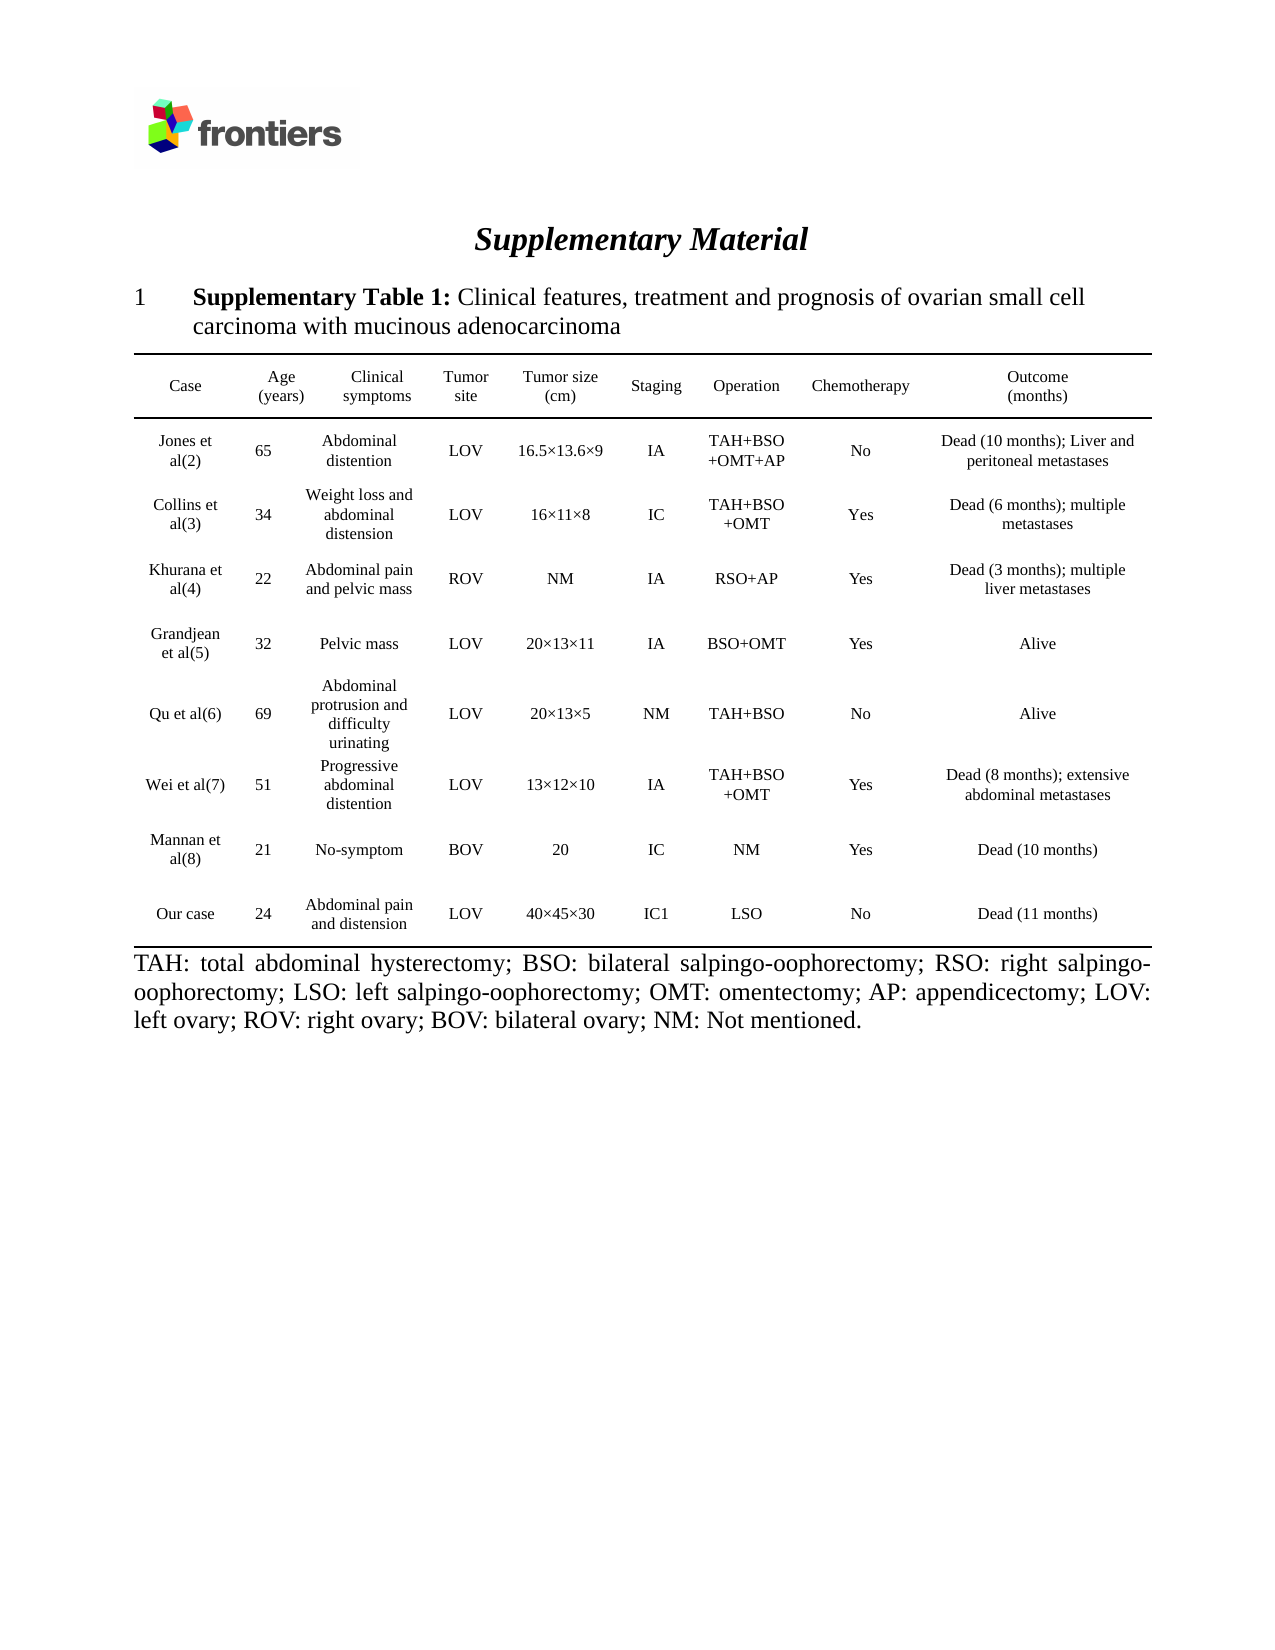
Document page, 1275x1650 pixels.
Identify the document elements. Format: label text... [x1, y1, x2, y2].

table_cell Yes [798, 546, 923, 611]
table_cell 32 [237, 611, 289, 675]
table_cell Grandjean et al(5) [134, 611, 237, 675]
table_cell TAH+BSO+OMT [695, 752, 798, 817]
table_cell No [798, 881, 923, 946]
table_cell IC [618, 817, 695, 881]
table_cell IA [618, 752, 695, 817]
table_cell 34 [237, 482, 289, 546]
table_cell LOV [429, 881, 503, 946]
table_cell Abdominal distention [289, 419, 429, 482]
table_cell NM [618, 675, 695, 752]
table_cell BOV [429, 817, 503, 881]
table_cell 65 [237, 419, 289, 482]
table_cell No-symptom [289, 817, 429, 881]
table_cell LOV [429, 419, 503, 482]
table_cell Dead (10 months) [923, 817, 1152, 881]
subtitle Supplementary Table 1: Clinical features, treatment and prognosis of ovarian small cell carcinoma with mucinous adenocarcinoma [133, 282, 1152, 340]
table_cell LOV [429, 752, 503, 817]
table_cell Dead (3 months); multiple liver metastases [923, 546, 1152, 611]
table_cell 51 [237, 752, 289, 817]
table_cell 20×13×5 [503, 675, 618, 752]
table_cell 40×45×30 [503, 881, 618, 946]
table_cell Yes [798, 482, 923, 546]
table_cell Our case [134, 881, 237, 946]
table_cell 69 [237, 675, 289, 752]
table_cell LSO [695, 881, 798, 946]
table_cell 16.5×13.6×9 [503, 419, 618, 482]
table_cell NM [695, 817, 798, 881]
table_header Age (years) [237, 355, 326, 417]
picture [133, 87, 361, 169]
table_header Case [134, 355, 237, 417]
table_cell RSO+AP [695, 546, 798, 611]
table_cell IA [618, 611, 695, 675]
table_cell Alive [923, 675, 1152, 752]
table_header Clinical symptoms [326, 355, 429, 417]
table_cell IC1 [618, 881, 695, 946]
table_cell Mannan et al(8) [134, 817, 237, 881]
table_header Tumor size (cm) [503, 355, 618, 417]
table_cell LOV [429, 611, 503, 675]
table_header Chemotherapy [798, 355, 923, 417]
text TAH: total abdominal hysterectomy; BSO: bilateral salpingo-oophorectomy; RSO: right salpingo-oophorectomy; LSO: left salpingo-oophorectomy; OMT: omentectomy; AP: appendicectomy; LOV: left ovary; ROV: right ovary; BOV: bilateral ovary; NM: Not mentioned. [133, 948, 1152, 1034]
table_header Tumor site [429, 355, 503, 417]
table_cell IC [618, 482, 695, 546]
table_cell NM [503, 546, 618, 611]
table_cell 20×13×11 [503, 611, 618, 675]
table_cell Dead (6 months); multiple metastases [923, 482, 1152, 546]
table_cell Collins et al(3) [134, 482, 237, 546]
table_cell TAH+BSO+OMT [695, 482, 798, 546]
table_header Operation [695, 355, 798, 417]
table_cell Dead (8 months); extensive abdominal metastases [923, 752, 1152, 817]
table_cell Khurana et al(4) [134, 546, 237, 611]
table_cell IA [618, 546, 695, 611]
text Supplementary Material [133, 219, 1152, 257]
table_cell Jones et al(2) [134, 419, 237, 482]
table_cell Abdominal protrusion and difficulty urinating [289, 675, 429, 752]
table_cell Yes [798, 752, 923, 817]
table_cell 22 [237, 546, 289, 611]
table_cell Abdominal pain and distension [289, 881, 429, 946]
table_cell 24 [237, 881, 289, 946]
table_cell 13×12×10 [503, 752, 618, 817]
table_cell Weight loss and abdominal distension [289, 482, 429, 546]
table_cell Qu et al(6) [134, 675, 237, 752]
table_cell 16×11×8 [503, 482, 618, 546]
table_cell LOV [429, 675, 503, 752]
table_cell 21 [237, 817, 289, 881]
table_cell Yes [798, 611, 923, 675]
table_cell BSO+OMT [695, 611, 798, 675]
table_cell IA [618, 419, 695, 482]
table_cell Alive [923, 611, 1152, 675]
table_cell No [798, 419, 923, 482]
table_cell Progressive abdominal distention [289, 752, 429, 817]
table_cell Dead (11 months) [923, 881, 1152, 946]
table_header Outcome (months) [923, 355, 1152, 417]
table_cell Abdominal pain and pelvic mass [289, 546, 429, 611]
table_cell Yes [798, 817, 923, 881]
table_cell Pelvic mass [289, 611, 429, 675]
table_cell TAH+BSO [695, 675, 798, 752]
table_cell Wei et al(7) [134, 752, 237, 817]
table_cell Dead (10 months); Liver and peritoneal metastases [923, 419, 1152, 482]
table_cell ROV [429, 546, 503, 611]
table_cell 20 [503, 817, 618, 881]
table_header Staging [618, 355, 695, 417]
table_cell No [798, 675, 923, 752]
table_cell LOV [429, 482, 503, 546]
table_cell TAH+BSO+OMT+AP [695, 419, 798, 482]
